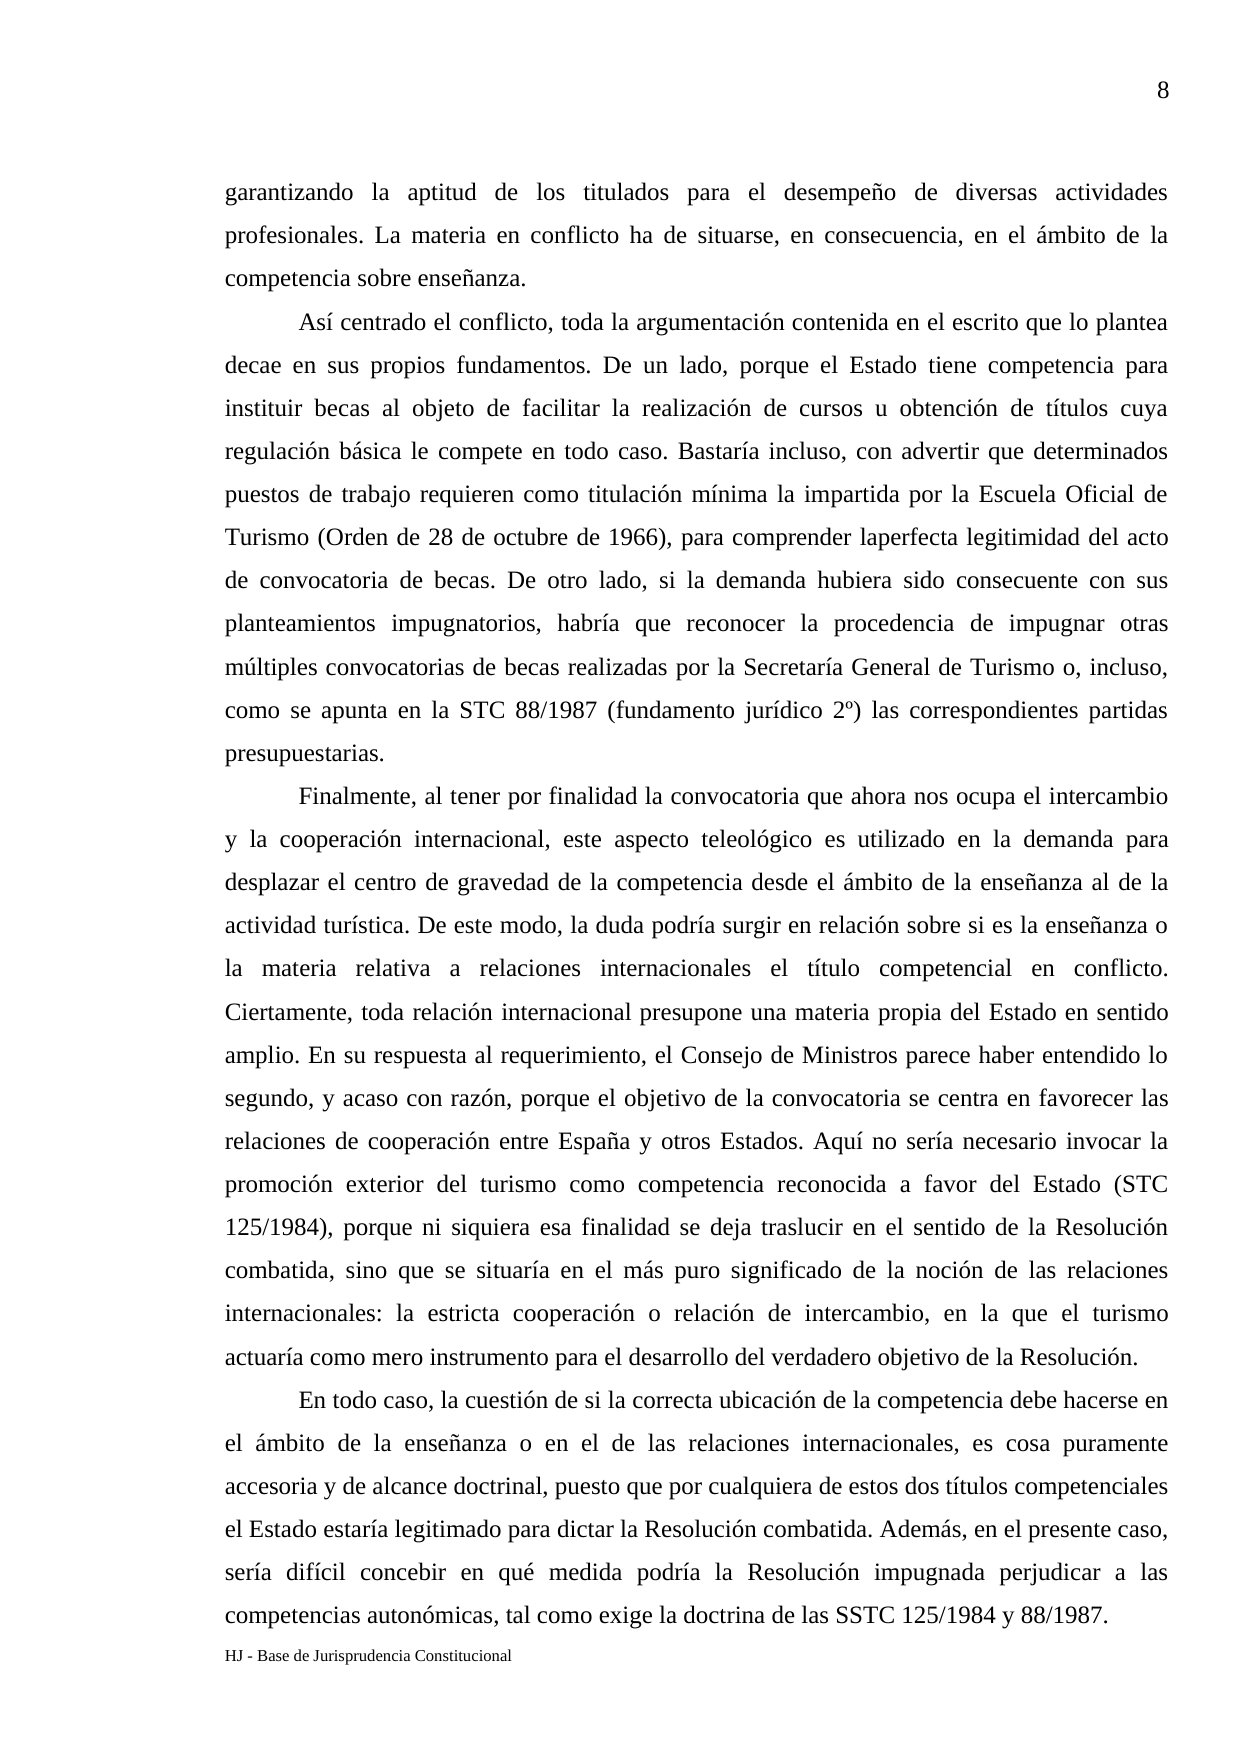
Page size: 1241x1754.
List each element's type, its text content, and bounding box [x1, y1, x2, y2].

text En todo caso, la cuestión de si la correcta ubicación de la competencia debe hacerse en el ámbito de la enseñanza o en el de las relaciones internacionales, es cosa puramente accesoria y de alcance doctrinal, puesto que por cualquiera de estos dos títulos competenciales el Estado estaría legitimado para dictar la Resolución combatida. Además, en el presente caso, sería difícil concebir en qué medida podría la Resolución impugnada perjudicar a las competencias autonómicas, tal como exige la doctrina de las SSTC 125/1984 y 88/1987. [224, 1385, 1169, 1629]
text Finalmente, al tener por finalidad la convocatoria que ahora nos ocupa el intercambio y la cooperación internacional, este aspecto teleológico es utilizado en la demanda para desplazar el centro de gravedad de la competencia desde el ámbito de la enseñanza al de la actividad turística. De este modo, la duda podría surgir en relación sobre si es la enseñanza o la materia relativa a relaciones internacionales el título competencial en conflicto. Ciertamente, toda relación internacional presupone una materia propia del Estado en sentido amplio. En su respuesta al requerimiento, el Consejo de Ministros parece haber entendido lo segundo, y acaso con razón, porque el objetivo de la convocatoria se centra en favorecer las relaciones de cooperación entre España y otros Estados. Aquí no sería necesario invocar la promoción exterior del turismo como competencia reconocida a favor del Estado (STC 125/1984), porque ni siquiera esa finalidad se deja traslucir en el sentido de la Resolución combatida, sino que se situaría en el más puro significado de la noción de las relaciones internacionales: la estricta cooperación o relación de intercambio, en la que el turismo actuaría como mero instrumento para el desarrollo del verdadero objetivo de la Resolución. [224, 781, 1169, 1370]
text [224, 177, 1169, 292]
text Así centrado el conflicto, toda la argumentación contenida en el escrito que lo plantea decae en sus propios fundamentos. De un lado, porque el Estado tiene competencia para instituir becas al objeto de facilitar la realización de cursos u obtención de títulos cuya regulación básica le compete en todo caso. Bastaría incluso, con advertir que determinados puestos de trabajo requieren como titulación mínima la impartida por la Escuela Oficial de Turismo (Orden de 28 de octubre de 1966), para comprender laperfecta legitimidad del acto de convocatoria de becas. De otro lado, si la demanda hubiera sido consecuente con sus planteamientos impugnatorios, habría que reconocer la procedencia de impugnar otras múltiples convocatorias de becas realizadas por la Secretaría General de Turismo o, incluso, como se apunta en la STC 88/1987 (fundamento jurídico 2º) las correspondientes partidas presupuestarias. [224, 307, 1169, 767]
